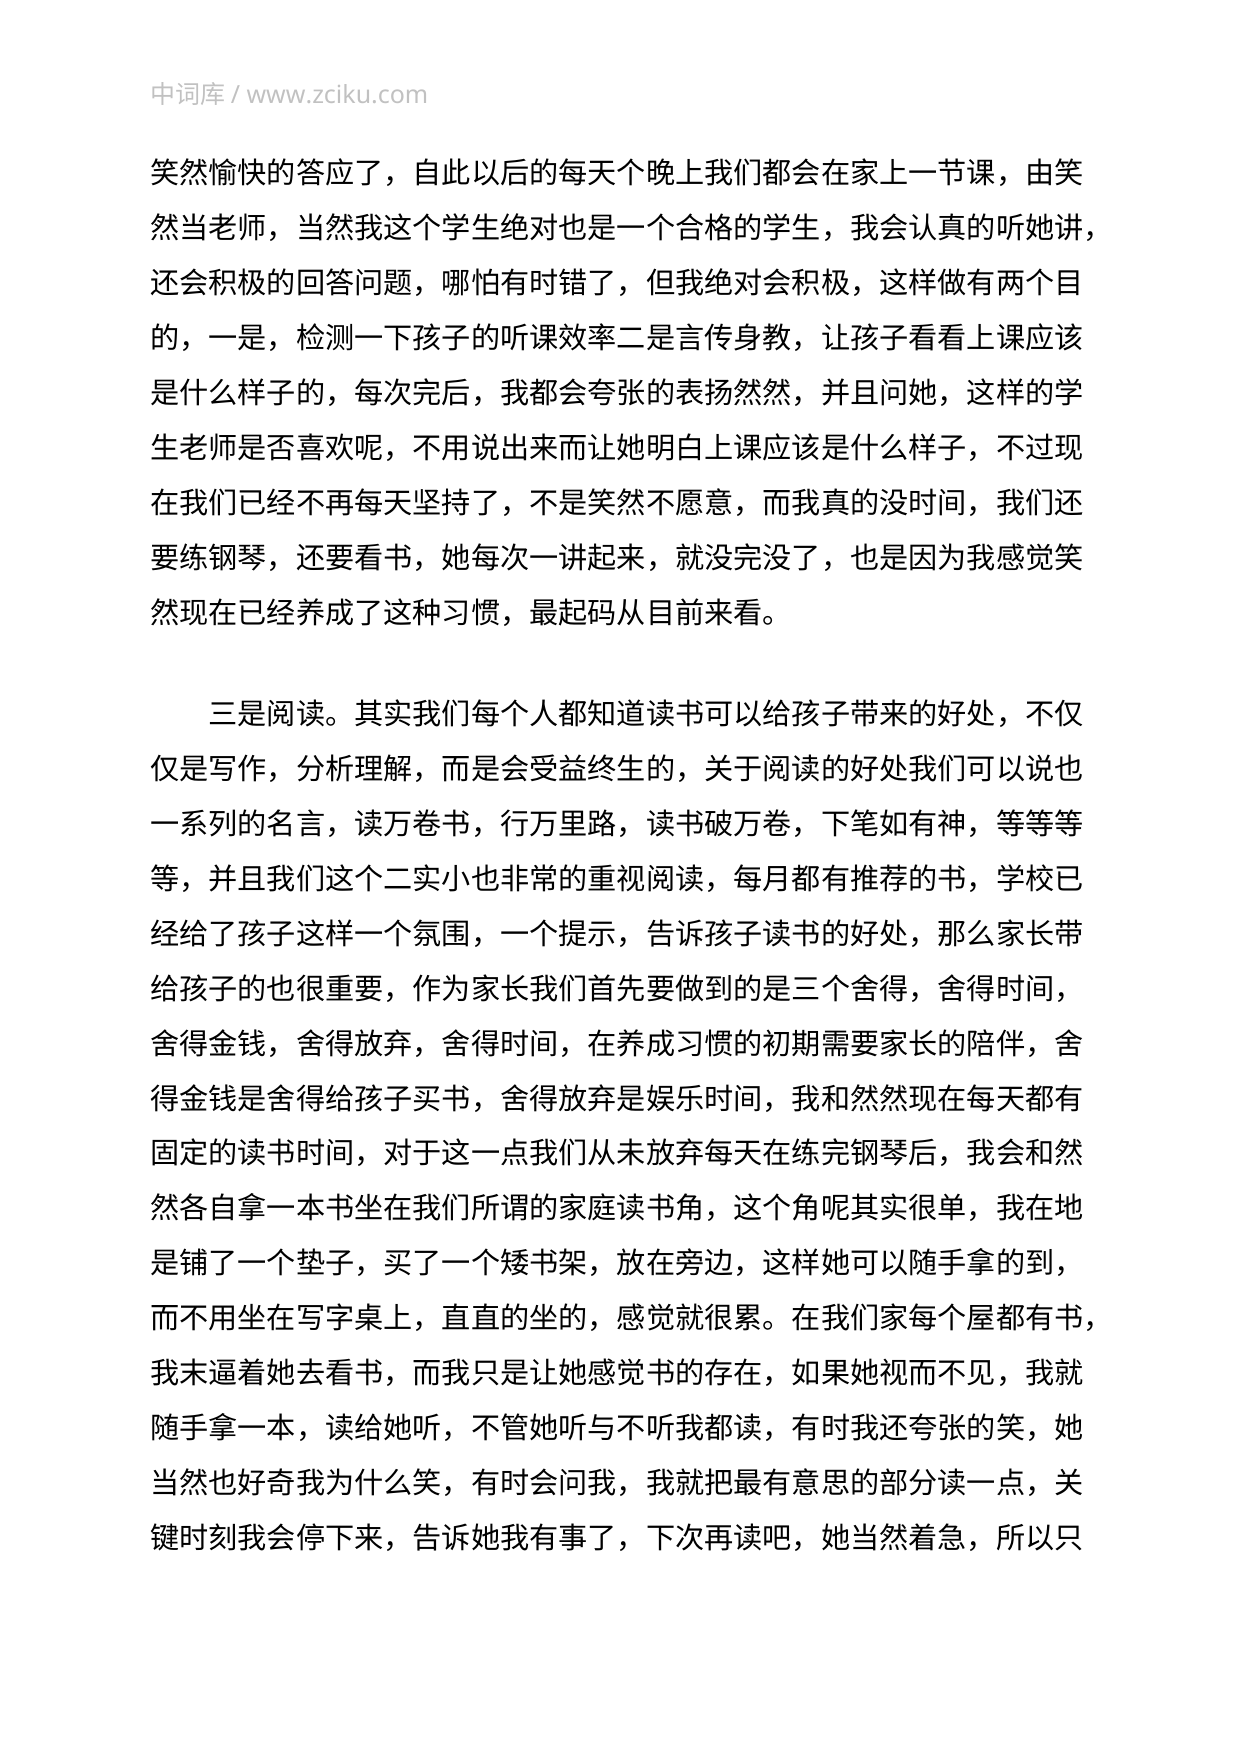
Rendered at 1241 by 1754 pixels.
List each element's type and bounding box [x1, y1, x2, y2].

text [150, 150, 1090, 631]
text [150, 691, 1090, 1557]
